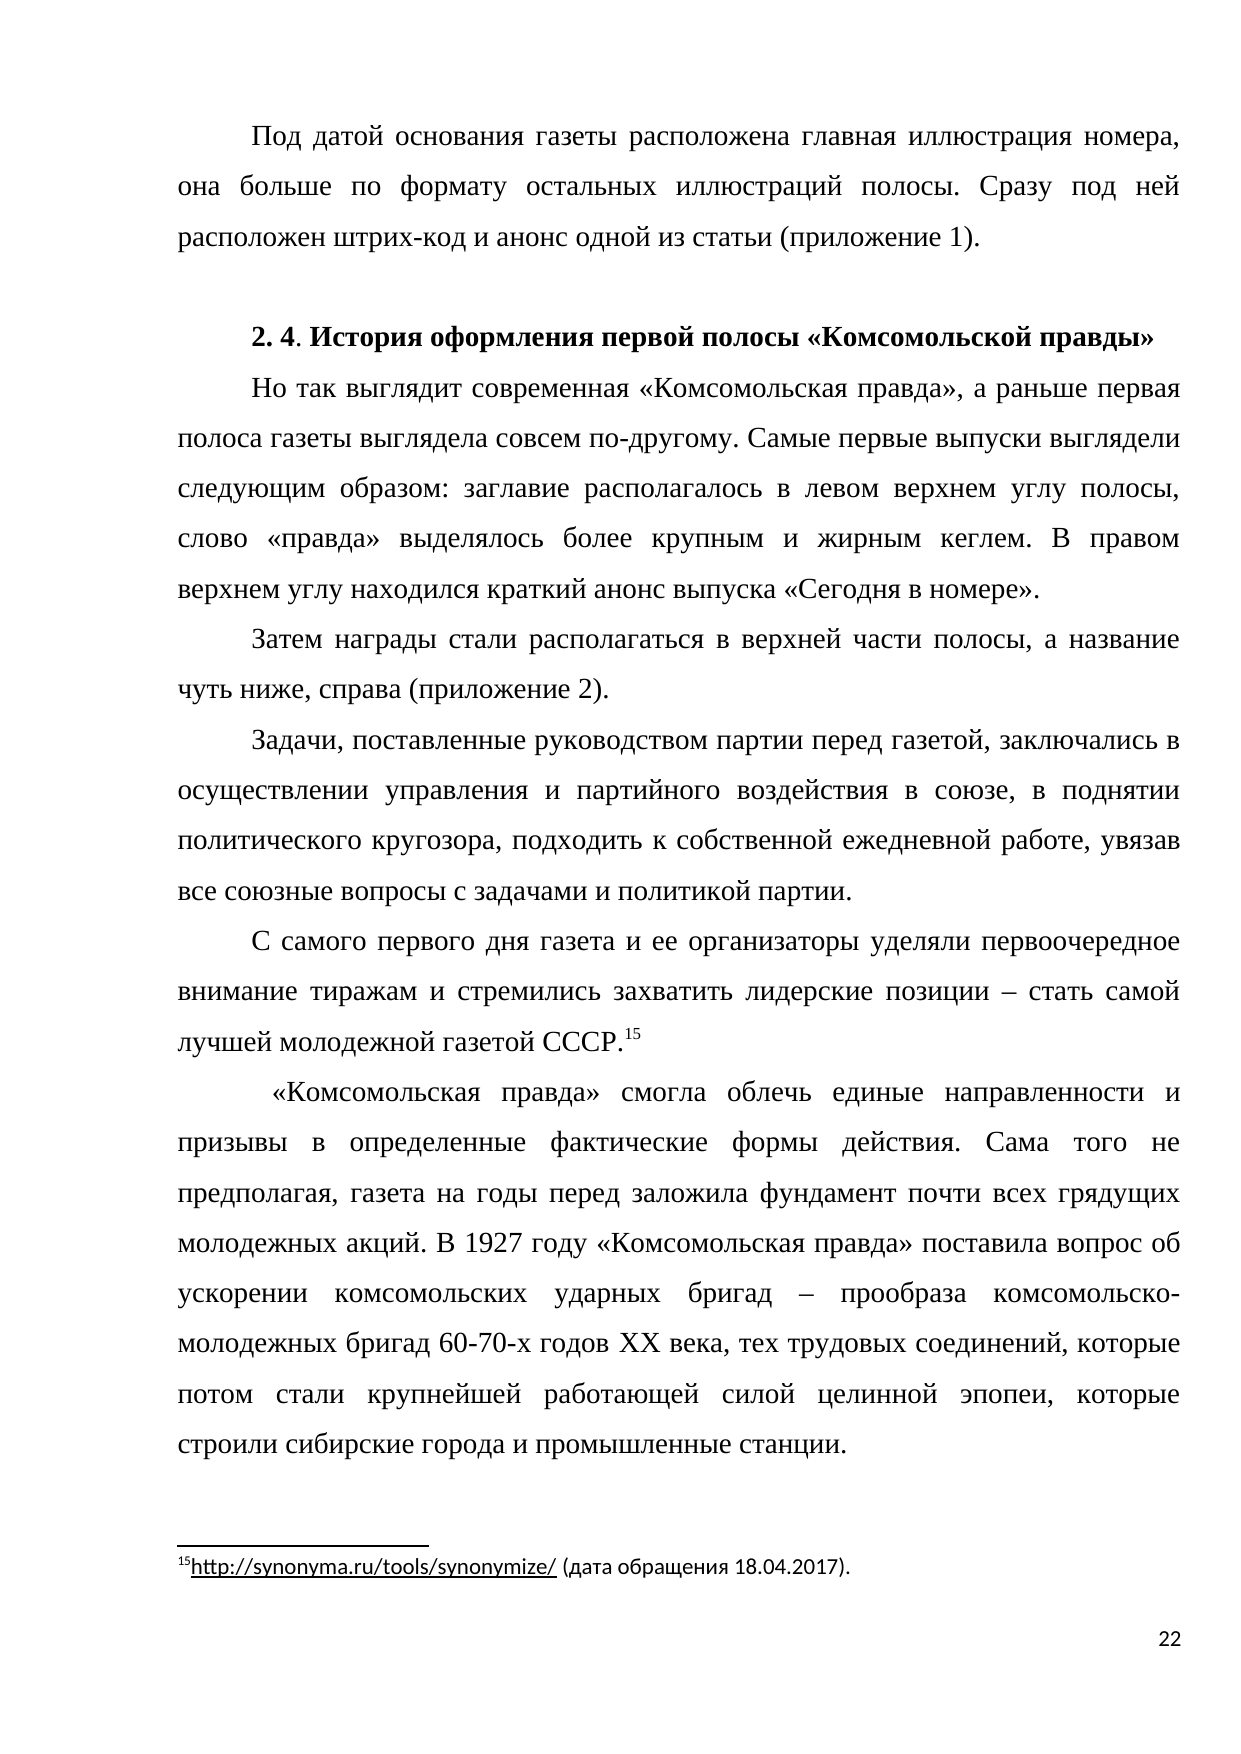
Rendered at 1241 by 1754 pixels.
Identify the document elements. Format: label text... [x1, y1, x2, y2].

text Но так выглядит современная «Комсомольская правда», а раньше первая полоса газеты выглядела совсем по-другому. Самые первые выпуски выглядели следующим образом: заглавие располагалось в левом верхнем углу полосы, слово «правда» выделялось более крупным и жирным кеглем. В правом верхнем углу находился краткий анонс выпуска «Сегодня в номере». [177, 370, 1181, 604]
text «Комсомольская правда» смогла облечь единые направленности и призывы в определенные фактические формы действия. Сама того не предполагая, газета на годы перед заложила фундамент почти всех грядущих молодежных акций. В 1927 году «Комсомольская правда» поставила вопрос об ускорении комсомольских ударных бригад – прообраза комсомольско-молодежных бригад 60-70-х годов XX века, тех трудовых соединений, которые потом стали крупнейшей работающей силой целинной эпопеи, которые строили сибирские города и промышленные станции. [177, 1074, 1181, 1460]
text С самого первого дня газета и ее организаторы уделяли первоочередное внимание тиражам и стремились захватить лидерские позиции – стать самой лучшей молодежной газетой СССР. [177, 923, 1181, 1057]
text 2. 4. История оформления первой полосы «Комсомольской правды» [177, 319, 1181, 353]
text Под датой основания газеты расположена главная иллюстрация номера, она больше по формату остальных иллюстраций полосы. Сразу под ней расположен штрих-код и анонс одной из статьи (приложение 1). [177, 118, 1181, 252]
text Затем награды стали располагаться в верхней части полосы, а название чуть ниже, справа (приложение 2). [177, 621, 1181, 705]
text Задачи, поставленные руководством партии перед газетой, заключались в осуществлении управления и партийного воздействия в союзе, в поднятии политического кругозора, подходить к собственной ежедневной работе, увязав все союзные вопросы с задачами и политикой партии. [177, 722, 1181, 906]
